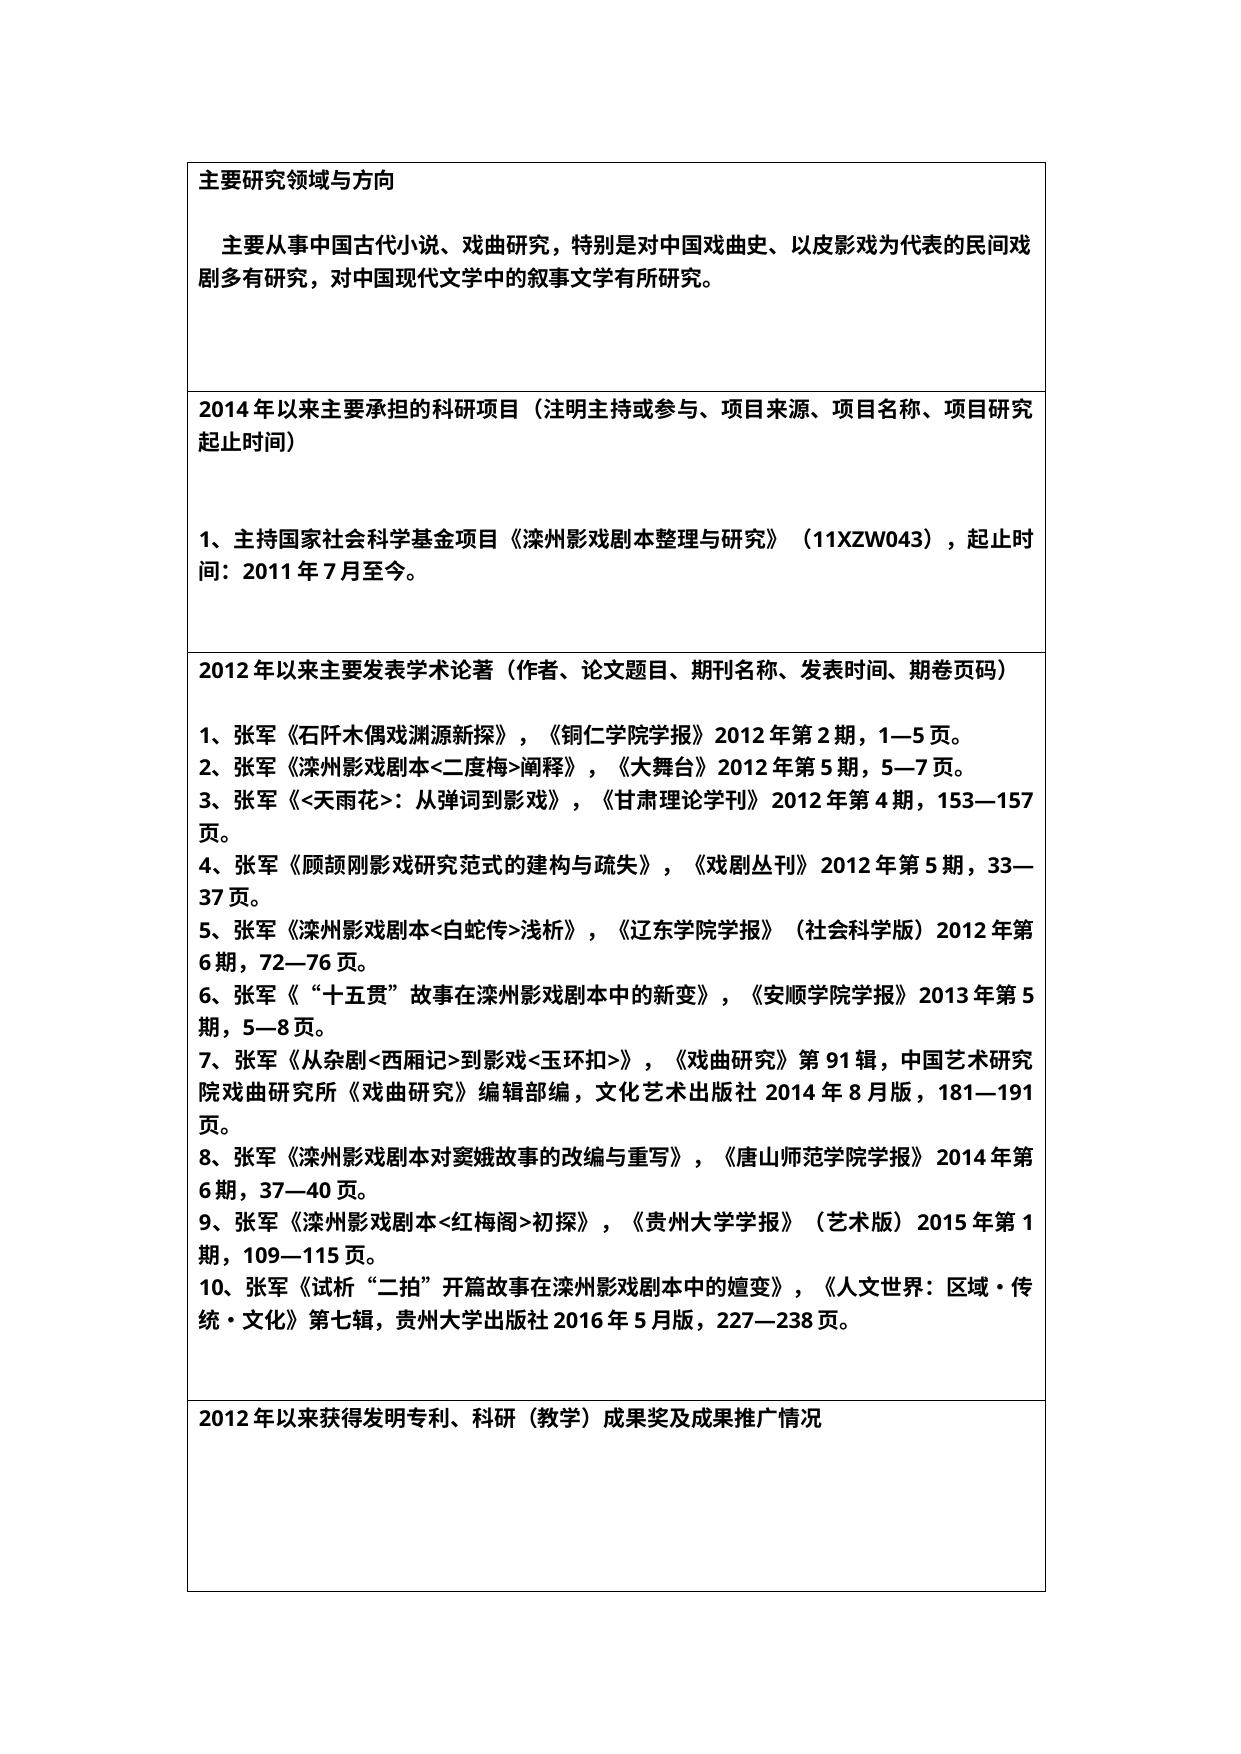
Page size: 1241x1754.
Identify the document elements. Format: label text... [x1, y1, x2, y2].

table_cell 2012年以来主要发表学术论著（作者、论文题目、期刊名称、发表时间、期卷页码） 张军《石阡木偶戏渊源新探》，《铜仁学院学报》2012年第2期，1—5页。 张军《滦州影戏剧本<二度梅>阐释》，《大舞台》2012年第5期，5—7页。 3、张军《<天雨花>：从弹词到影戏》，《甘肃理论学刊》2012年第4期，153—157页。 4、张军《顾颉刚影戏研究范式的建构与疏失》，《戏剧丛刊》2012年第5期，33—37页。 5、张军《滦州影戏剧本<白蛇传>浅析》，《辽东学院学报》（社会科学版）2012年第6期，72—76页。 6、张军《“十五贯”故事在滦州影戏剧本中的新变》，《安顺学院学报》2013年第5期，5—8页。 7、张军《从杂剧<西厢记>到影戏<玉环扣>》，《戏曲研究》第91辑，中国艺术研究院戏曲研究所《戏曲研究》编辑部编，文化艺术出版社2014年8月版，181—191页。 8、张军《滦州影戏剧本对窦娥故事的改编与重写》，《唐山师范学院学报》2014年第6期，37—40页。 9、张军《滦州影戏剧本<红梅阁>初探》，《贵州大学学报》（艺术版）2015年第1期，109—115页。 10、张军《试析“二拍”开篇故事在滦州影戏剧本中的嬗变》，《人文世界：区域•传统•文化》第七辑，贵州大学出版社2016年5月版，227—238页。 [188, 653, 1045, 1400]
table_cell 2012年以来获得发明专利、科研（教学）成果奖及成果推广情况 [188, 1401, 1045, 1591]
table_cell 2014年以来主要承担的科研项目（注明主持或参与、项目来源、项目名称、项目研究起止时间） 1、主持国家社会科学基金项目《滦州影戏剧本整理与研究》（11XZW043），起止时间：2011年7月至今。 [188, 392, 1045, 652]
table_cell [188, 163, 1045, 391]
